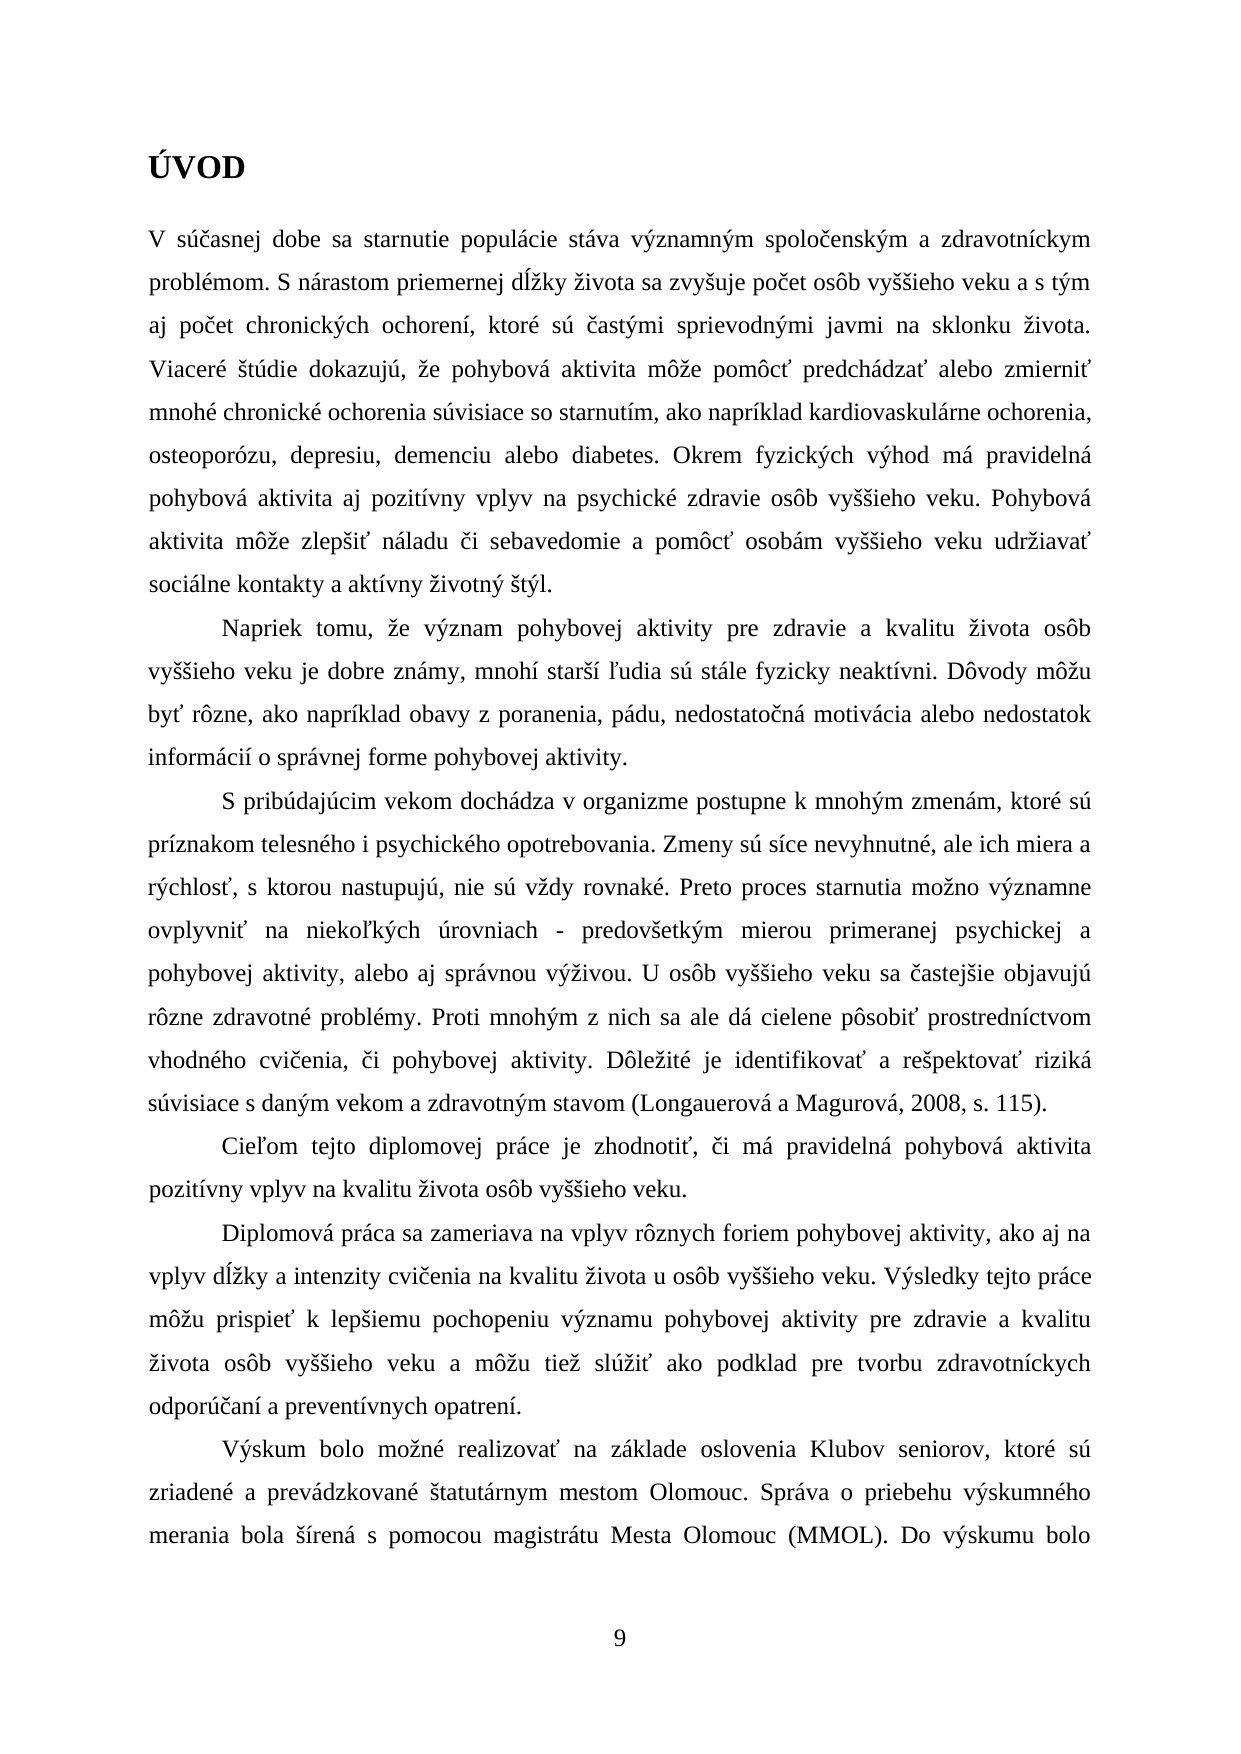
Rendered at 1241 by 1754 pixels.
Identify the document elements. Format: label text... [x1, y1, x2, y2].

text S pribúdajúcim vekom dochádza v organizme postupne k mnohým zmenám, ktoré sú príznakom telesného i psychického opotrebovania. Zmeny sú síce nevyhnutné, ale ich miera a rýchlosť, s ktorou nastupujú, nie sú vždy rovnaké. Preto proces starnutia možno významne ovplyvniť na niekoľkých úrovniach - predovšetkým mierou primeranej psychickej a pohybovej aktivity, alebo aj správnou výživou. U osôb vyššieho veku sa častejšie objavujú rôzne zdravotné problémy. Proti mnohým z nich sa ale dá cielene pôsobiť prostredníctvom vhodného cvičenia, či pohybovej aktivity. Dôležité je identifikovať a rešpektovať riziká súvisiace s daným vekom a zdravotným stavom (Longauerová a Magurová, 2008, s. 115). [148, 786, 1092, 1117]
text Napriek tomu, že význam pohybovej aktivity pre zdravie a kvalitu života osôb vyššieho veku je dobre známy, mnohí starší ľudia sú stále fyzicky neaktívni. Dôvody môžu byť rôzne, ako napríklad obavy z poranenia, pádu, nedostatočná motivácia alebo nedostatok informácií o správnej forme pohybovej aktivity. [148, 613, 1092, 771]
text Cieľom tejto diplomovej práce je zhodnotiť, či má pravidelná pohybová aktivita pozitívny vplyv na kvalitu života osôb vyššieho veku. [149, 1131, 1092, 1203]
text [149, 1434, 1092, 1549]
text V súčasnej dobe sa starnutie populácie stáva významným spoločenským a zdravotníckym problémom. S nárastom priemernej dĺžky života sa zvyšuje počet osôb vyššieho veku a s tým aj počet chronických ochorení, ktoré sú častými sprievodnými javmi na sklonku života. Viaceré štúdie dokazujú, že pohybová aktivita môže pomôcť predchádzať alebo zmierniť mnohé chronické ochorenia súvisiace so starnutím, ako napríklad kardiovaskulárne ochorenia, osteoporózu, depresiu, demenciu alebo diabetes. Okrem fyzických výhod má pravidelná pohybová aktivita aj pozitívny vplyv na psychické zdravie osôb vyššieho veku. Pohybová aktivita môže zlepšiť náladu či sebavedomie a pomôcť osobám vyššieho veku udržiavať sociálne kontakty a aktívny životný štýl. [148, 224, 1092, 598]
subtitle ÚVOD [148, 148, 1093, 186]
text Diplomová práca sa zameriava na vplyv rôznych foriem pohybovej aktivity, ako aj na vplyv dĺžky a intenzity cvičenia na kvalitu života u osôb vyššieho veku. Výsledky tejto práce môžu prispieť k lepšiemu pochopeniu významu pohybovej aktivity pre zdravie a kvalitu života osôb vyššieho veku a môžu tiež slúžiť ako podklad pre tvorbu zdravotníckych odporúčaní a preventívnych opatrení. [149, 1218, 1092, 1419]
